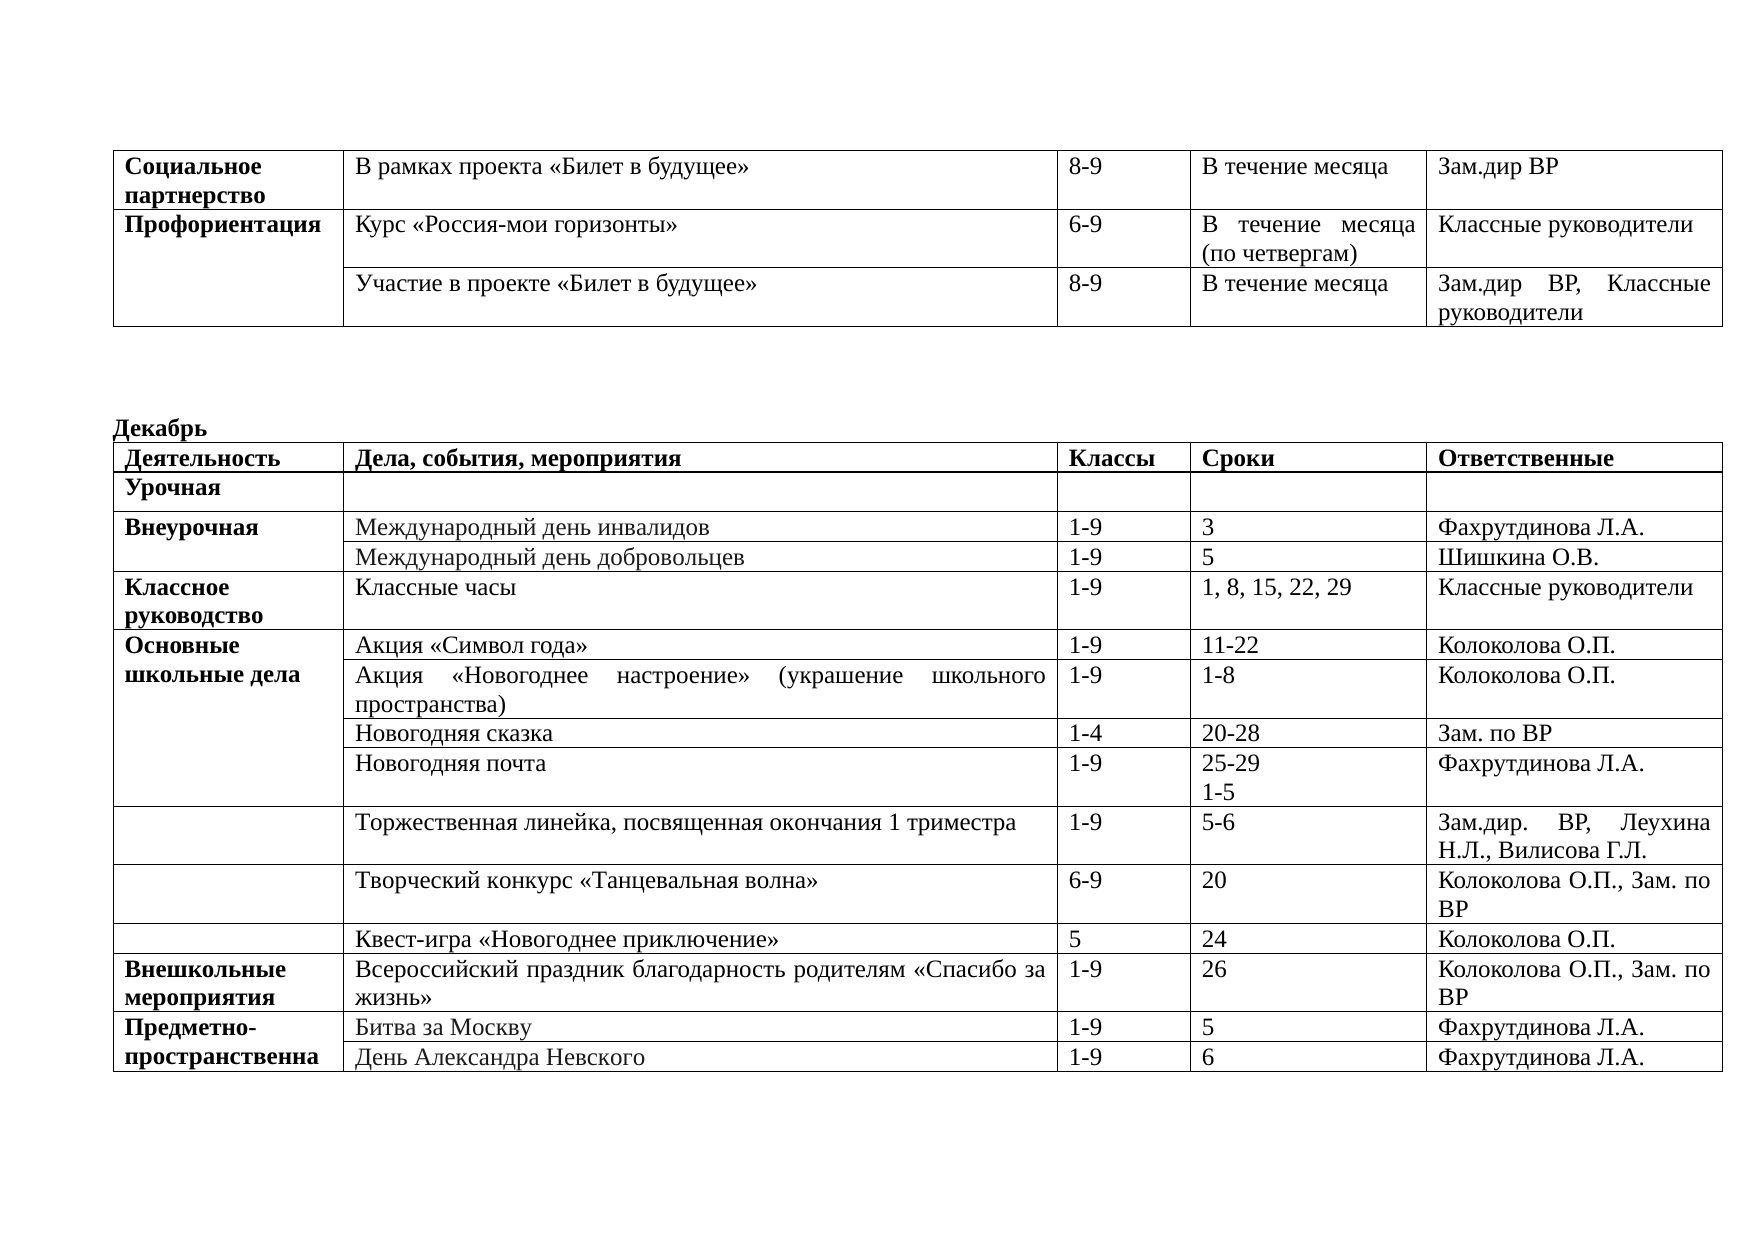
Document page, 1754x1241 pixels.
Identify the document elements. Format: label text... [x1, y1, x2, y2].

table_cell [344, 1042, 1057, 1071]
table_cell Внешкольные мероприятия [114, 954, 343, 1011]
table_cell 5 [1191, 1012, 1426, 1041]
table_cell 6 [1191, 1042, 1426, 1071]
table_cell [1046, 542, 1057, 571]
table_cell Колоколова О.П., Зам. по ВР [1427, 865, 1722, 923]
table_cell [1427, 473, 1722, 511]
table_cell Колоколова О.П. [1427, 630, 1722, 659]
table_cell 5-6 [1191, 807, 1426, 864]
table_cell 20-28 [1191, 719, 1426, 747]
table_cell Квест-игра «Новогоднее приключение» [344, 924, 1057, 953]
table_cell 24 [1191, 924, 1426, 953]
table_cell Предметно-пространственная среда [114, 1012, 343, 1071]
table_cell Акция «Символ года» [344, 630, 1057, 659]
table_cell Профориентация [114, 210, 343, 326]
table_cell Колоколова О.П. [1427, 660, 1722, 717]
table_cell 25-29 1-5 [1191, 748, 1426, 806]
table_cell Битва за Москву [344, 1012, 1057, 1041]
table_cell [344, 473, 1057, 511]
table_header Деятельность [114, 443, 343, 471]
table_cell Акция «Новогоднее настроение» (украшение школьного пространства) [344, 660, 1057, 717]
table_cell 1-9 [1058, 954, 1190, 1011]
table_cell 6-9 [1058, 210, 1190, 267]
table_cell Фахрутдинова Л.А. [1427, 512, 1722, 541]
table_cell 1-9 [1058, 572, 1190, 629]
table_cell 1-9 [1058, 748, 1190, 806]
table_cell Классные руководители [1427, 572, 1722, 629]
table_cell Зам.дир ВР [1427, 151, 1722, 208]
table_cell 20 [1191, 865, 1426, 923]
table_cell 1-9 [1058, 630, 1190, 659]
table_cell В течение месяца (по четвергам) [1191, 210, 1426, 267]
table_cell Классные руководители [1427, 210, 1722, 267]
table_header Ответственные [1427, 443, 1722, 471]
table_cell 1, 8, 15, 22, 29 [1191, 572, 1426, 629]
table_cell Курс «Россия-мои горизонты» [344, 210, 1057, 267]
table_cell Фахрутдинова Л.А. [1427, 748, 1722, 806]
table_cell [1058, 473, 1190, 511]
table_cell Торжественная линейка, посвященная окончания 1 триместра [344, 807, 1057, 864]
table_cell 5 [1191, 542, 1426, 571]
table_cell 1-4 [1058, 719, 1190, 747]
table_cell Основные школьные дела [114, 630, 343, 806]
table_cell Классное руководство [114, 572, 343, 629]
table_cell 1-9 [1058, 1012, 1190, 1041]
table_cell 3 [1191, 512, 1426, 541]
table_cell Всероссийский праздник благодарность родителям «Спасибо за жизнь» [344, 954, 1057, 1011]
table_cell 6-9 [1058, 865, 1190, 923]
table_cell 1-8 [1191, 660, 1426, 717]
table_cell 26 [1191, 954, 1426, 1011]
table_header Классы [1058, 443, 1190, 471]
table_cell 5 [1058, 924, 1190, 953]
table_cell Зам. по ВР [1427, 719, 1722, 747]
table_cell Фахрутдинова Л.А. [1427, 1012, 1722, 1041]
table_header Дела, события, мероприятия [344, 443, 1057, 471]
table_cell 1-9 [1058, 807, 1190, 864]
table_cell [1191, 473, 1426, 511]
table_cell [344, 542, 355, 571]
table_cell В течение месяца [1191, 151, 1426, 208]
table_cell В рамках проекта «Билет в будущее» [344, 151, 1057, 208]
table_cell Фахрутдинова Л.А. [1427, 1042, 1722, 1071]
table_cell Участие в проекте «Билет в будущее» [344, 268, 1057, 326]
table_cell Внеурочная [114, 512, 343, 571]
table_cell 1-9 [1058, 660, 1190, 717]
text Декабрь [112, 413, 1641, 442]
table_cell 8-9 [1058, 268, 1190, 326]
table_cell 8-9 [1058, 151, 1190, 208]
table_cell Колоколова О.П., Зам. по ВР [1427, 954, 1722, 1011]
table_cell Новогодняя почта [344, 748, 1057, 806]
table_cell Новогодняя сказка [344, 719, 1057, 747]
table_cell Колоколова О.П. [1427, 924, 1722, 953]
table_cell 1-9 [1058, 542, 1190, 571]
table_cell [114, 924, 343, 953]
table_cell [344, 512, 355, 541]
table_header Сроки [1191, 443, 1426, 471]
table_cell Классные часы [344, 572, 1057, 629]
table_cell Зам.дир. ВР, Леухина Н.Л., Вилисова Г.Л. [1427, 807, 1722, 864]
table_cell 11-22 [1191, 630, 1426, 659]
table_cell Творческий конкурс «Танцевальная волна» [344, 865, 1057, 923]
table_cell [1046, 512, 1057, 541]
table_cell Шишкина О.В. [1427, 542, 1722, 571]
table_cell Зам.дир ВР, Классные руководители [1427, 268, 1722, 326]
table_cell Урочная [114, 473, 343, 511]
table_cell 1-9 [1058, 1042, 1190, 1071]
table_cell [114, 807, 343, 864]
table_cell В течение месяца [1191, 268, 1426, 326]
table_cell [114, 865, 343, 923]
table_cell Социальное партнерство [114, 151, 343, 208]
table_cell 1-9 [1058, 512, 1190, 541]
